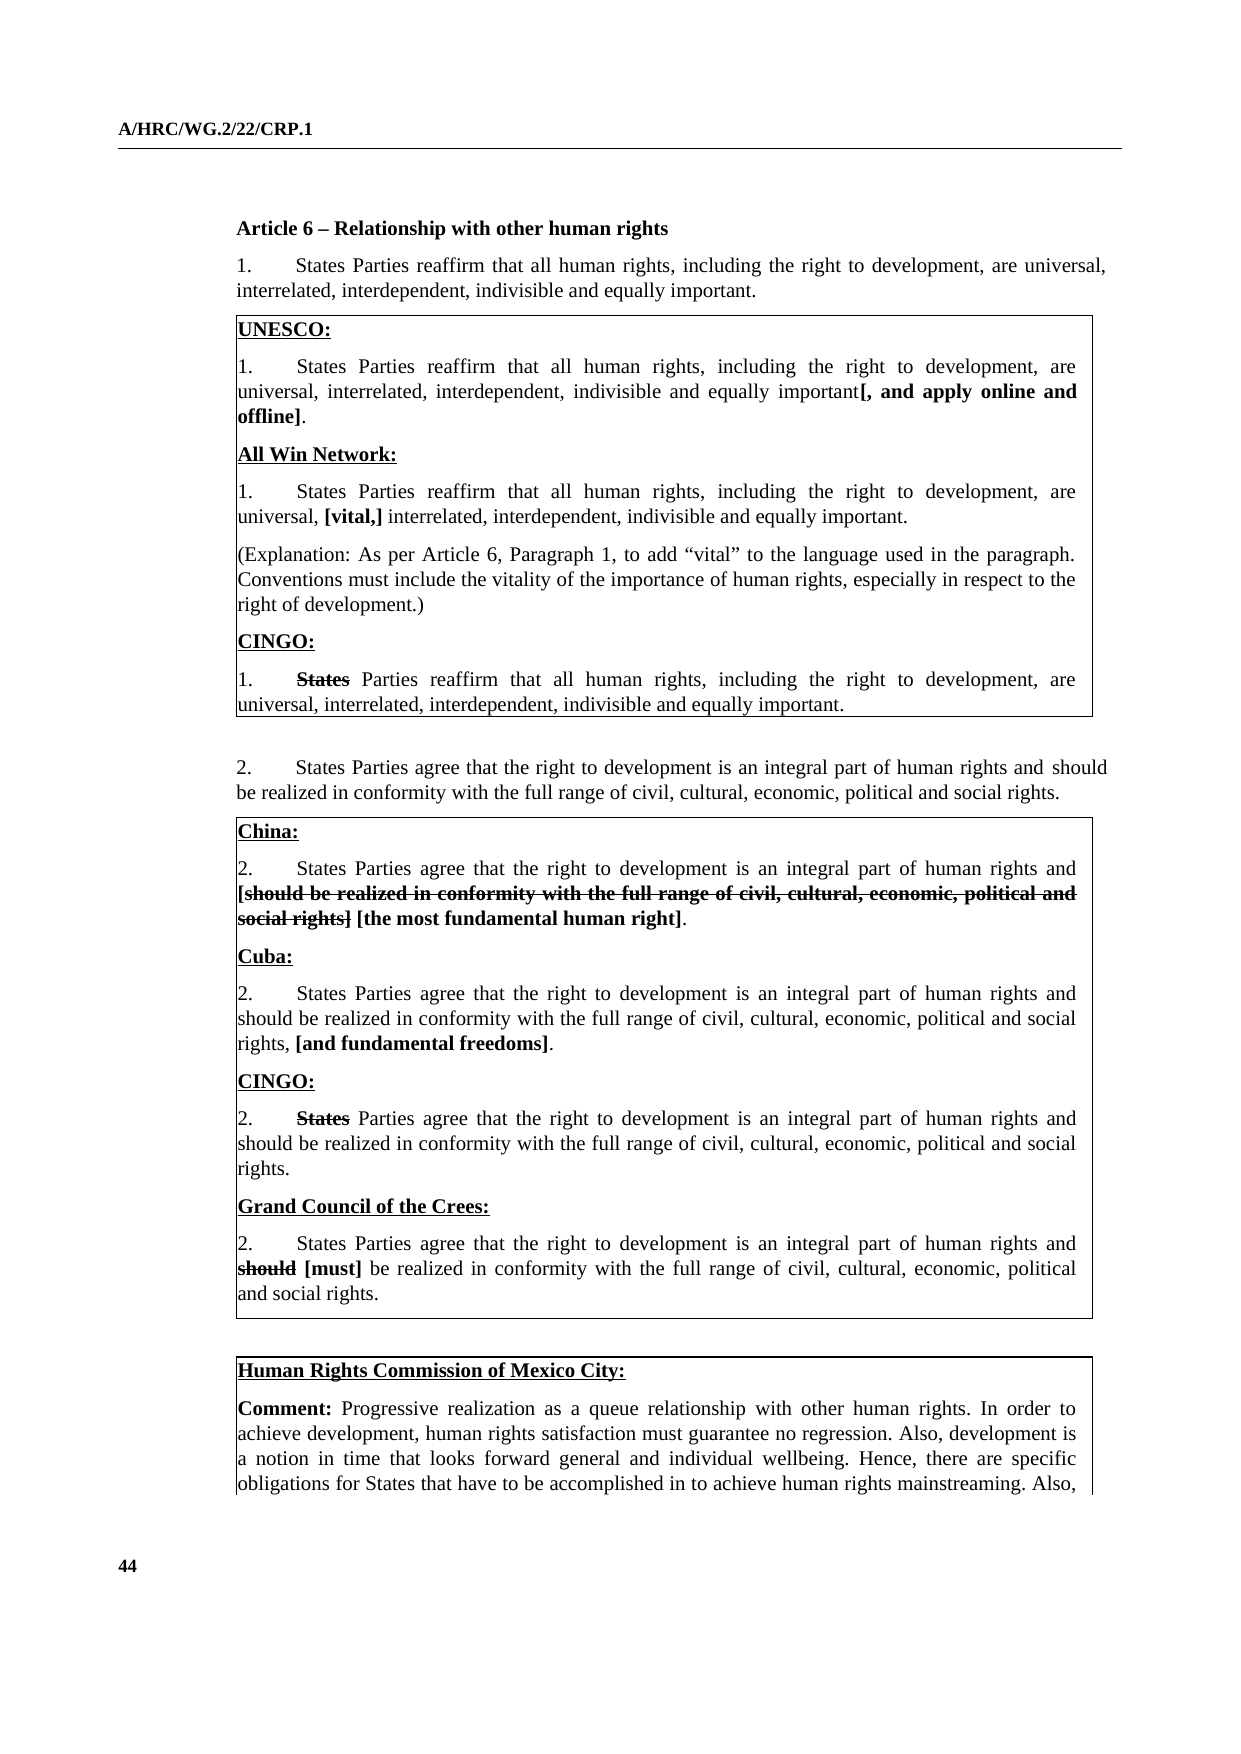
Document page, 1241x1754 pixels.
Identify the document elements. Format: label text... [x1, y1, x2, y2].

table_header UNESCO: 1. States Parties reaffirm that all human rights, including the right to development, are universal, interrelated, interdependent, indivisible and equally important[, and apply online and offline]. [237, 316, 1092, 441]
table_cell CINGO: 2. States Parties agree that the right to development is an integral part of human rights and should be realized in conformity with the full range of civil, cultural, economic, political and social rights. [237, 1068, 1092, 1193]
table_cell Grand Council of the Crees: 2. States Parties agree that the right to development is an integral part of human rights and should [must] be realized in conformity with the full range of civil, cultural, economic, political and social rights. [237, 1193, 1092, 1318]
text 1. States Parties reaffirm that all human rights, including the right to development, are universal, interrelated, interdependent, indivisible and equally important. [236, 252, 1107, 302]
text 2. States Parties agree that the right to development is an integral part of human rights and should be realized in conformity with the full range of civil, cultural, economic, political and social rights. [236, 754, 1107, 804]
table_cell CINGO: 1. States Parties reaffirm that all human rights, including the right to development, are universal, interrelated, interdependent, indivisible and equally important. [237, 628, 1092, 716]
text Article 6 – Relationship with other human rights [236, 215, 1107, 240]
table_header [237, 1358, 1092, 1495]
table_cell All Win Network: 1. States Parties reaffirm that all human rights, including the right to development, are universal, [vital,] interrelated, interdependent, indivisible and equally important. (Explanation: As per Article 6, Paragraph 1, to add “vital” to the language used in the paragraph. Conventions must include the vitality of the importance of human rights, especially in respect to the right of development.) [237, 441, 1092, 628]
table_header China: 2. States Parties agree that the right to development is an integral part of human rights and [should be realized in conformity with the full range of civil, cultural, economic, political and social rights] [the most fundamental human right]. Cuba: 2. States Parties agree that the right to development is an integral part of human rights and should be realized in conformity with the full range of civil, cultural, economic, political and social rights, [and fundamental freedoms]. [237, 818, 1092, 1068]
